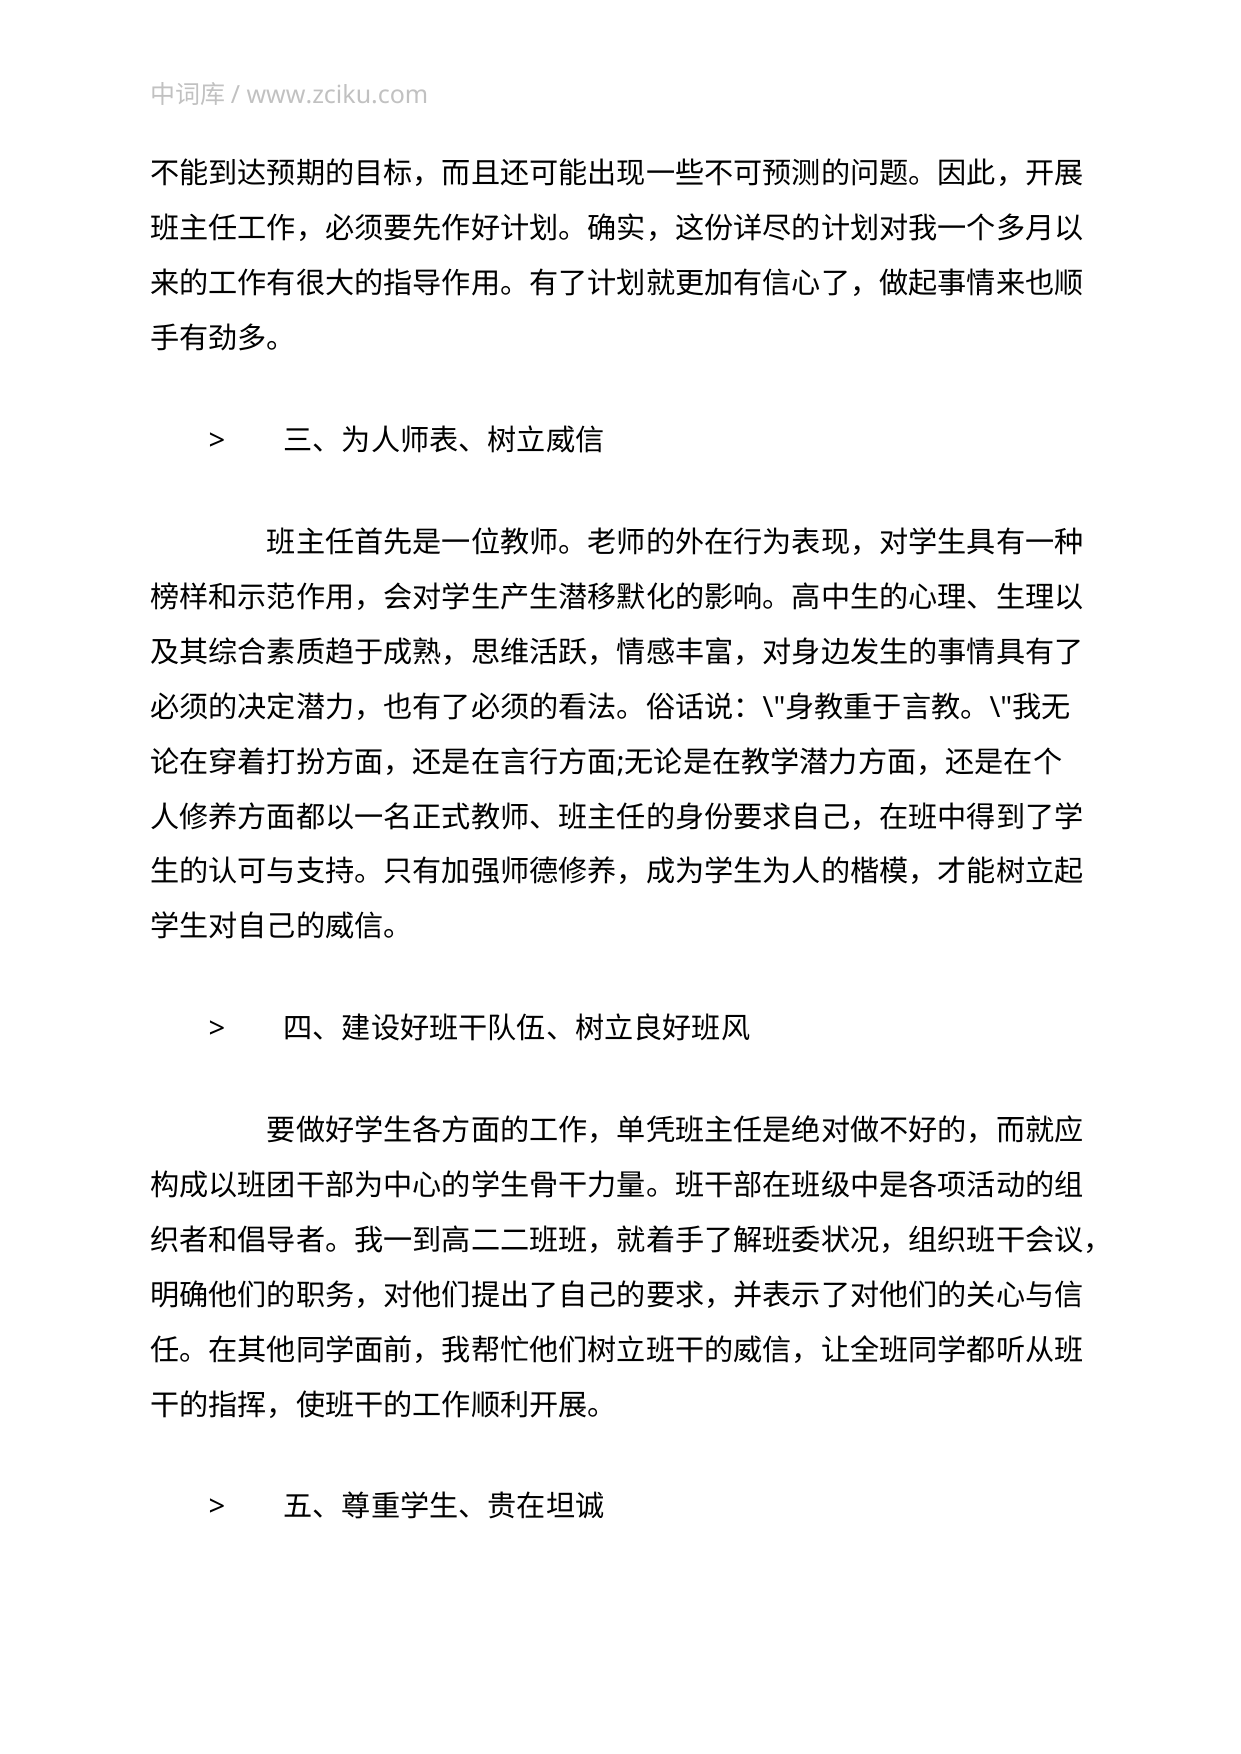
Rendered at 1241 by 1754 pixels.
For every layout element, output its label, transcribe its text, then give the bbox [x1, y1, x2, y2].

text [150, 150, 1090, 357]
text 班主任首先是一位教师。老师的外在行为表现，对学生具有一种榜样和示范作用，会对学生产生潜移默化的影响。高中生的心理、生理以及其综合素质趋于成熟，思维活跃，情感丰富，对身边发生的事情具有了必须的决定潜力，也有了必须的看法。俗话说：\"身教重于言教。\"我无论在穿着打扮方面，还是在言行方面;无论是在教学潜力方面，还是在个人修养方面都以一名正式教师、班主任的身份要求自己，在班中得到了学生的认可与支持。只有加强师德修养，成为学生为人的楷模，才能树立起学生对自己的威信。 [150, 518, 1090, 945]
text > 五、尊重学生、贵在坦诚 [150, 1483, 1090, 1525]
text > 四、建设好班干队伍、树立良好班风 [150, 1005, 1090, 1047]
text > 三、为人师表、树立威信 [150, 416, 1090, 459]
text 要做好学生各方面的工作，单凭班主任是绝对做不好的，而就应构成以班团干部为中心的学生骨干力量。班干部在班级中是各项活动的组织者和倡导者。我一到高二二班班，就着手了解班委状况，组织班干会议，明确他们的职务，对他们提出了自己的要求，并表示了对他们的关心与信任。在其他同学面前，我帮忙他们树立班干的威信，让全班同学都听从班干的指挥，使班干的工作顺利开展。 [150, 1107, 1090, 1423]
